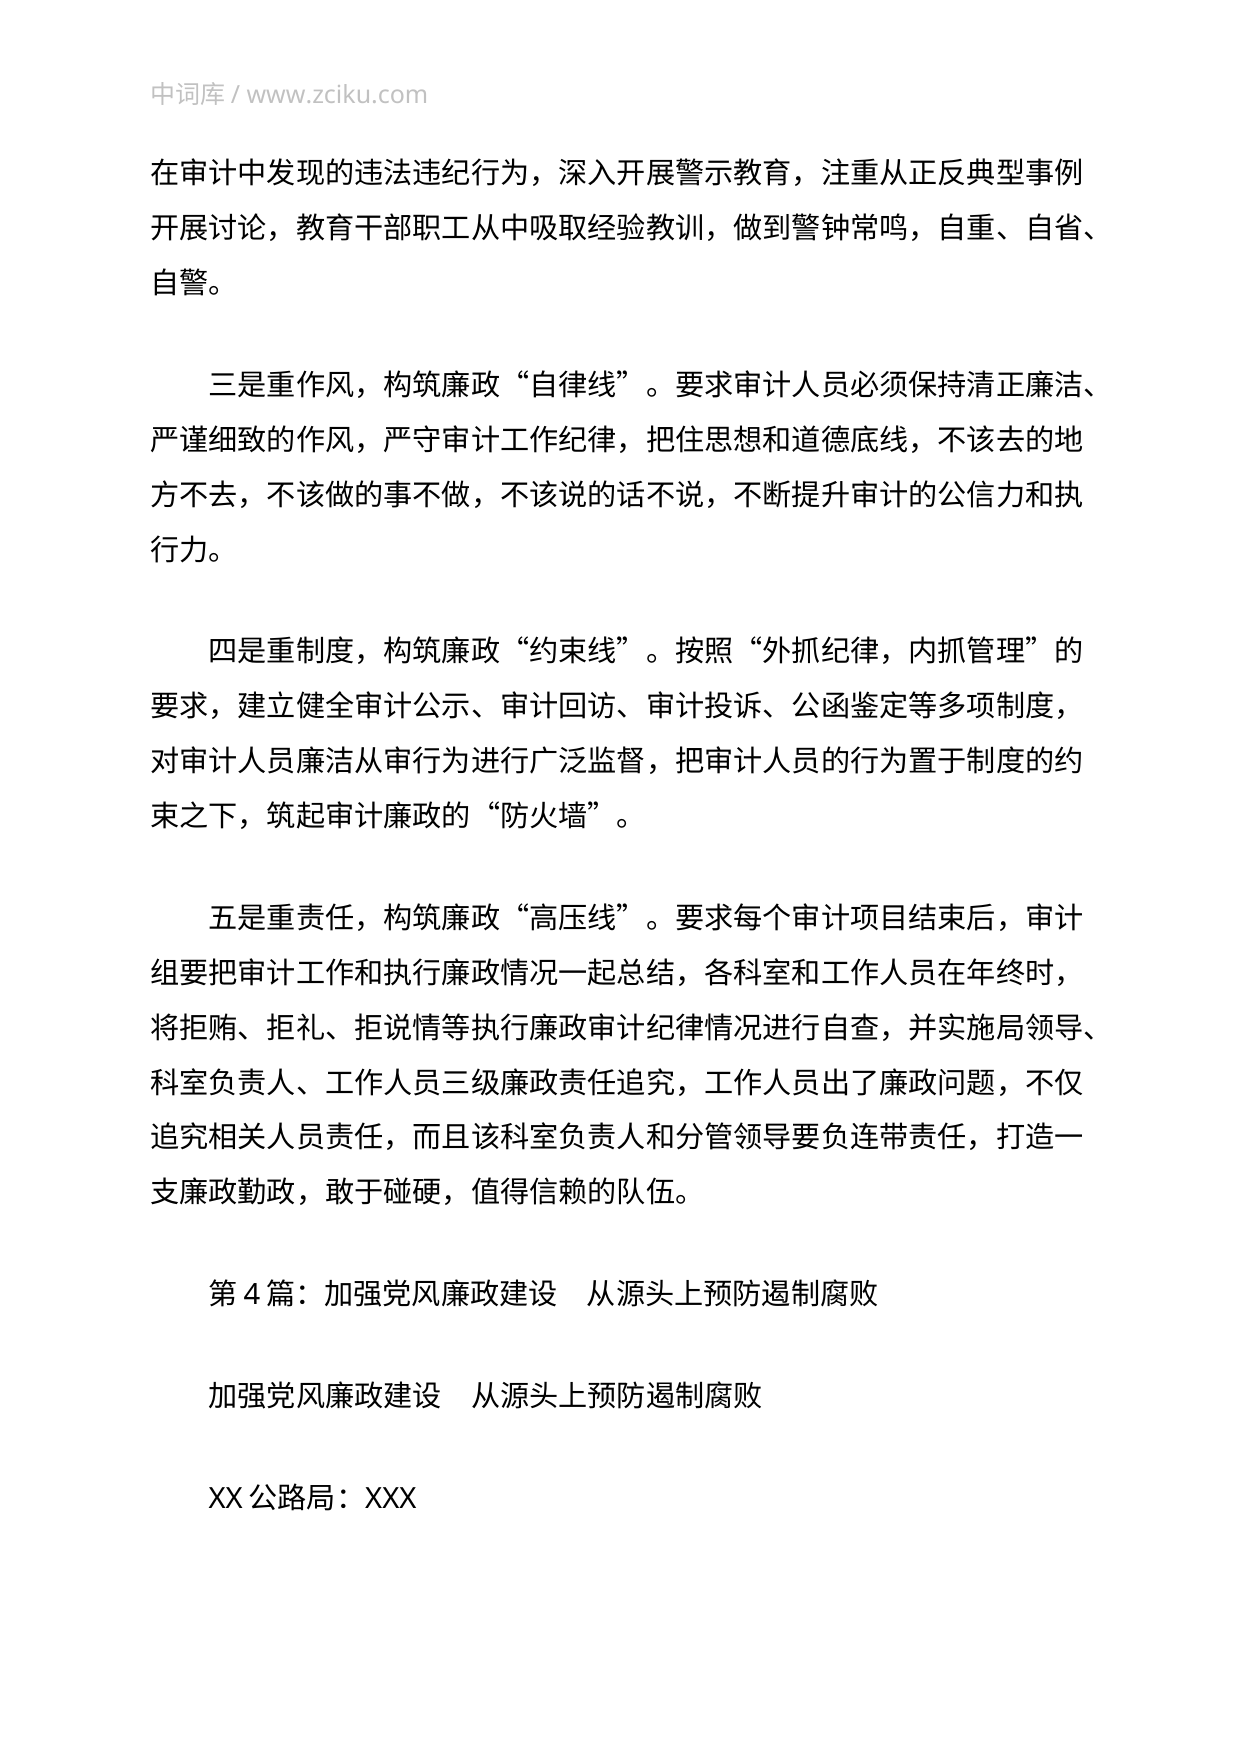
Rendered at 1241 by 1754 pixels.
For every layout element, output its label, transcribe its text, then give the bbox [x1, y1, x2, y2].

text 第4篇：加强党风廉政建设 从源头上预防遏制腐败 [150, 1271, 1090, 1313]
text 三是重作风，构筑廉政“自律线”。要求审计人员必须保持清正廉洁、严谨细致的作风，严守审计工作纪律，把住思想和道德底线，不该去的地方不去，不该做的事不做，不该说的话不说，不断提升审计的公信力和执行力。 [150, 362, 1090, 568]
text XX公路局：XXX [150, 1474, 1090, 1517]
text 加强党风廉政建设 从源头上预防遏制腐败 [150, 1373, 1090, 1415]
text 四是重制度，构筑廉政“约束线”。按照“外抓纪律，内抓管理”的要求，建立健全审计公示、审计回访、审计投诉、公函鉴定等多项制度，对审计人员廉洁从审行为进行广泛监督，把审计人员的行为置于制度的约束之下，筑起审计廉政的“防火墙”。 [150, 628, 1090, 835]
text 五是重责任，构筑廉政“高压线”。要求每个审计项目结束后，审计组要把审计工作和执行廉政情况一起总结，各科室和工作人员在年终时，将拒贿、拒礼、拒说情等执行廉政审计纪律情况进行自查，并实施局领导、科室负责人、工作人员三级廉政责任追究，工作人员出了廉政问题，不仅追究相关人员责任，而且该科室负责人和分管领导要负连带责任，打造一支廉政勤政，敢于碰硬，值得信赖的队伍。 [150, 894, 1090, 1211]
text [150, 150, 1090, 302]
